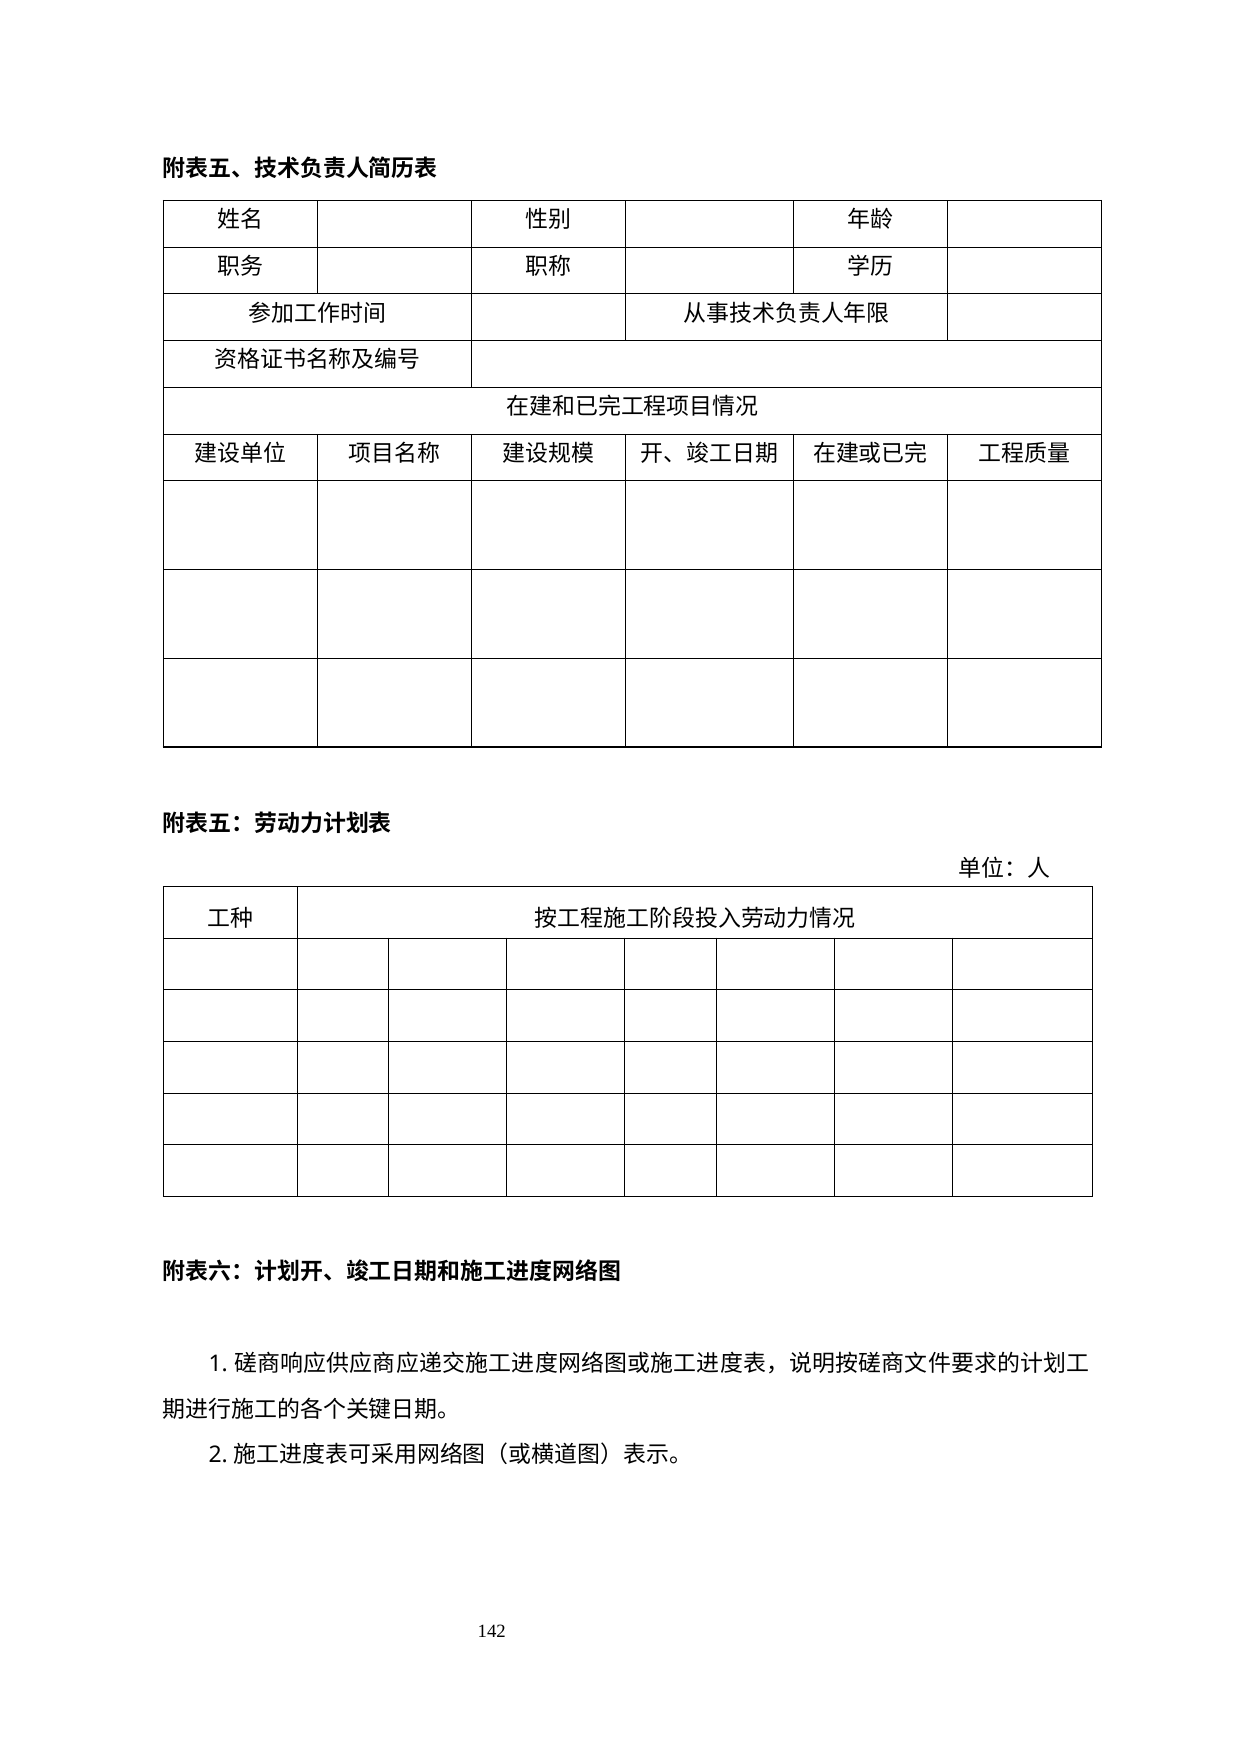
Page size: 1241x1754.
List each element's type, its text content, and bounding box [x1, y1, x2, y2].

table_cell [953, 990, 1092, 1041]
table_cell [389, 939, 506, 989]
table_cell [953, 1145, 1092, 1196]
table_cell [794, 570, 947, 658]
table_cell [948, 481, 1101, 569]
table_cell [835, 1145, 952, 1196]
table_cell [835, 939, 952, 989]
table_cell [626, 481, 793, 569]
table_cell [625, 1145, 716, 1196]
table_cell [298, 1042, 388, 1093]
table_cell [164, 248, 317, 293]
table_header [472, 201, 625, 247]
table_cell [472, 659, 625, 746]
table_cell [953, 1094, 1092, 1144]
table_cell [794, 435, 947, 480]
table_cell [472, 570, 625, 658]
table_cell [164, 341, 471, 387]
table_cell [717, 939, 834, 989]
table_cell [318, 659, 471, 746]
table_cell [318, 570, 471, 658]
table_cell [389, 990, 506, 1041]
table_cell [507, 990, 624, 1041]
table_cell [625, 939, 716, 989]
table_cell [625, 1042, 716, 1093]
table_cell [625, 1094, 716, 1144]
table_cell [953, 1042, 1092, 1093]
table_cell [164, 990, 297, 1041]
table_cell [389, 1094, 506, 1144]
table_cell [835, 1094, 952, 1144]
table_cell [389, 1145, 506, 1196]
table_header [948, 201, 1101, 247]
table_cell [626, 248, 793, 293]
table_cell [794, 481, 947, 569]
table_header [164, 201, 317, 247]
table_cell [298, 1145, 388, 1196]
text 单位：人 [162, 840, 1050, 886]
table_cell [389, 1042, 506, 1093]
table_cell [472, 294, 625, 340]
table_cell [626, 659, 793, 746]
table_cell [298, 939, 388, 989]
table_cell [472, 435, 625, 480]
text 附表五、技术负责人简历表 [162, 150, 1093, 183]
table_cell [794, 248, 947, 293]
text 附表六：计划开、竣工日期和施工进度网络图 [162, 1243, 1093, 1289]
text 1. 磋商响应供应商应递交施工进度网络图或施工进度表，说明按磋商文件要求的计划工期进行施工的各个关键日期。 [162, 1334, 1093, 1426]
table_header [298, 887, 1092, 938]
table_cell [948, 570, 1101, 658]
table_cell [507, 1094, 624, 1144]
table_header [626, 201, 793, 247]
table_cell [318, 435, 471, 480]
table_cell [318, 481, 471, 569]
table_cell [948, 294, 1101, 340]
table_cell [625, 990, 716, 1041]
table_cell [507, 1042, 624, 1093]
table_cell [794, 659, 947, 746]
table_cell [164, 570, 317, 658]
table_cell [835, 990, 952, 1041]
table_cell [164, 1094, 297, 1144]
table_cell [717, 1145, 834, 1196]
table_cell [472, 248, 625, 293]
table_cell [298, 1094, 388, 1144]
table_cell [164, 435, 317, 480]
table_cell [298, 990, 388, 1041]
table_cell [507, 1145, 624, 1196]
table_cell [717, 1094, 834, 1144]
text 2. 施工进度表可采用网络图（或横道图）表示。 [162, 1426, 1093, 1472]
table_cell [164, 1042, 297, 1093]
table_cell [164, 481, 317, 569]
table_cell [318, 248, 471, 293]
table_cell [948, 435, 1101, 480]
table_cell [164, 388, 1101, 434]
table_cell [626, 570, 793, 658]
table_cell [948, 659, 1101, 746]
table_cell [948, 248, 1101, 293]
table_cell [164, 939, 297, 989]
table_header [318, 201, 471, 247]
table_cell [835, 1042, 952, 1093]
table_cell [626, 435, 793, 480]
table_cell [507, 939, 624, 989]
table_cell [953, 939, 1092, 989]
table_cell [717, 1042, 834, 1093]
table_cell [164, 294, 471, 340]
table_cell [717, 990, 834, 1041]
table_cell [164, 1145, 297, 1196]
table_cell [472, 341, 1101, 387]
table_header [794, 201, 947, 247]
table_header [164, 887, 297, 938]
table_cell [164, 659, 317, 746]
text 附表五：劳动力计划表 [162, 794, 1093, 840]
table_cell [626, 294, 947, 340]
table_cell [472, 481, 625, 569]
